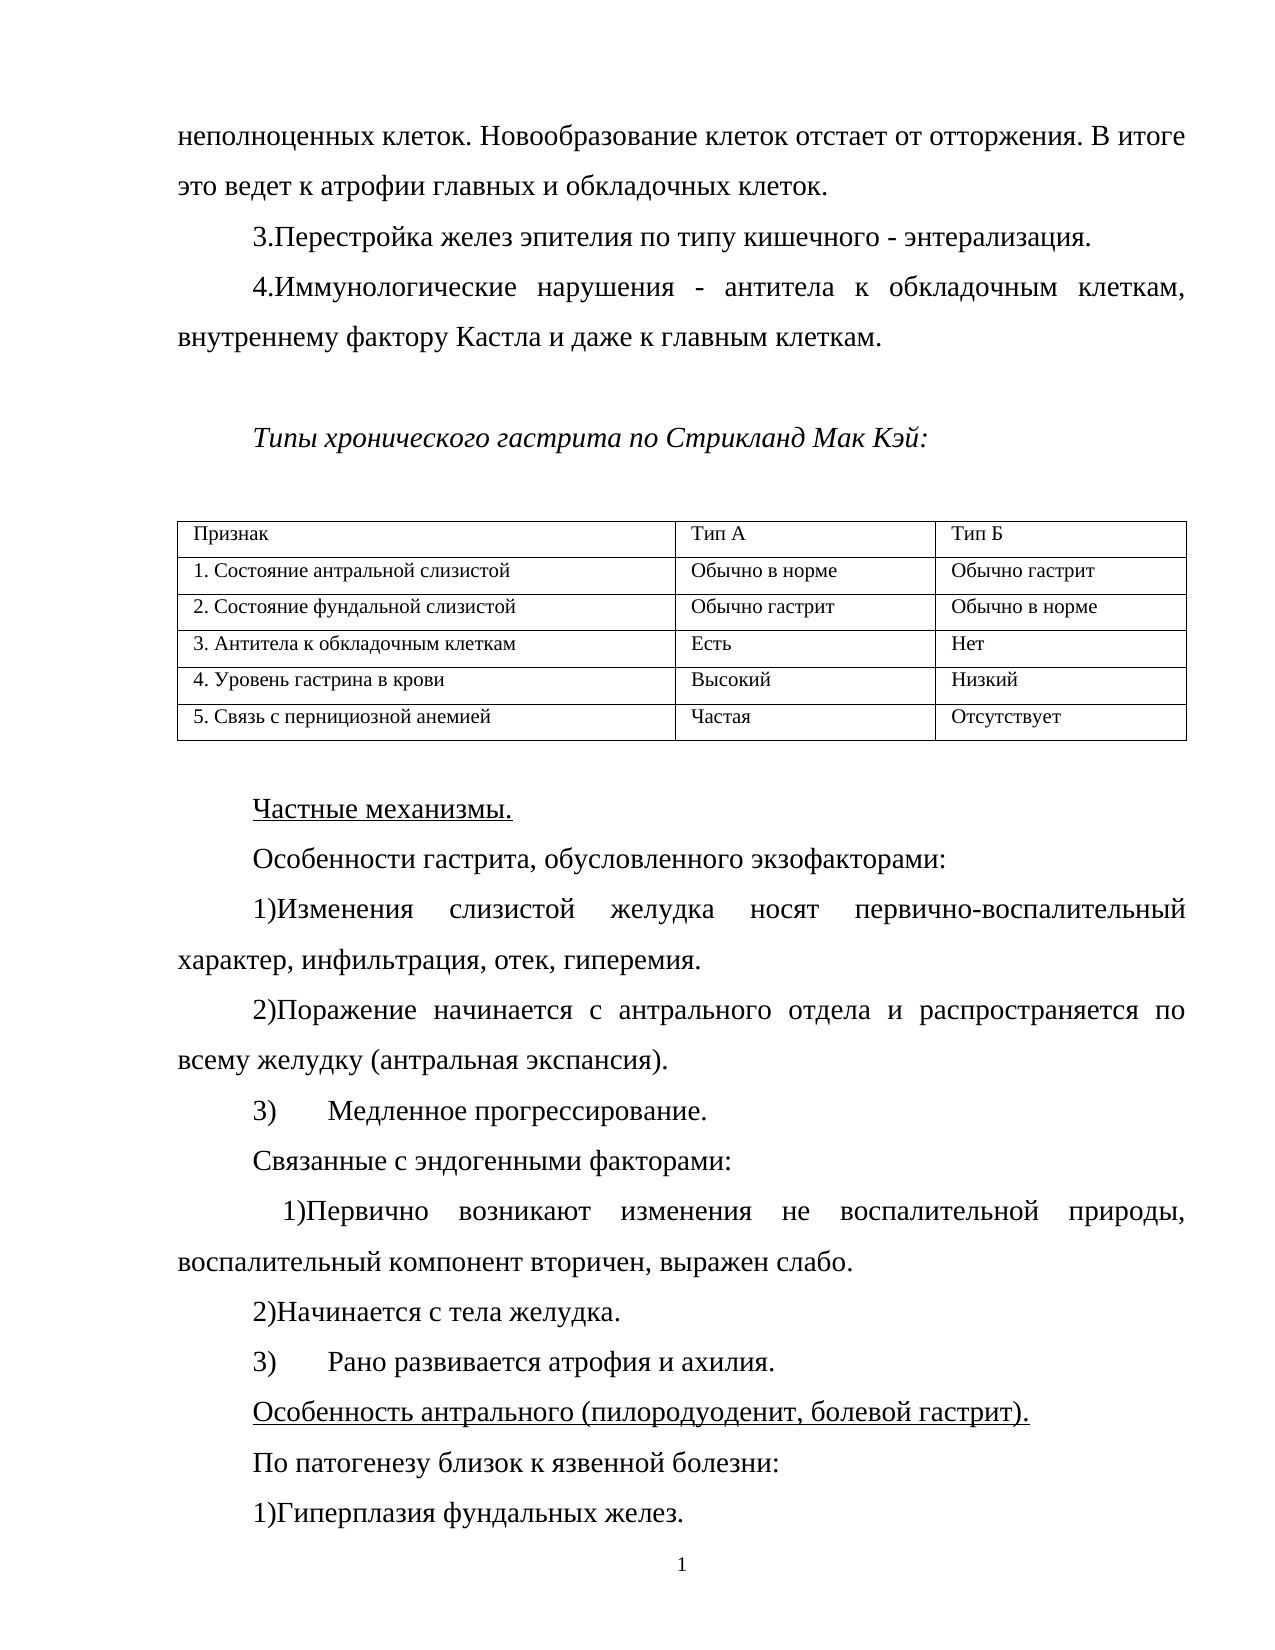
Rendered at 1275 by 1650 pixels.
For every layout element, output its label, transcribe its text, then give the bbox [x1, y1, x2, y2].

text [177, 118, 1186, 202]
text 1)Гиперплазия фундальных желез. [177, 1495, 1186, 1529]
table_cell Отсутствует [936, 705, 1186, 740]
text 2)Поражение начинается с антрального отдела и распространяется по всему желудку (антральная экспансия). [177, 992, 1186, 1076]
table_cell 4. Уровень гастрина в крови [178, 668, 675, 703]
table_cell 5. Связь с пернициозной анемией [178, 705, 675, 740]
text Частные механизмы. [177, 791, 1186, 824]
table_cell Нет [936, 631, 1186, 667]
table_cell 3. Антитела к обкладочным клеткам [178, 631, 675, 667]
text 3.Перестройка желез эпителия по типу кишечного - энтерализация. [177, 219, 1186, 252]
text Связанные с эндогенными факторами: [177, 1143, 1186, 1177]
table_cell Высокий [676, 668, 935, 703]
text 2)Начинается с тела желудка. [177, 1294, 1186, 1327]
table_header Признак [178, 522, 675, 557]
text По патогенезу близок к язвенной болезни: [177, 1445, 1186, 1478]
list Рано развивается атрофия и ахилия. [177, 1344, 1186, 1378]
table_cell Обычно гастрит [936, 558, 1186, 594]
table_cell Обычно в норме [936, 595, 1186, 630]
table_cell Частая [676, 705, 935, 740]
text Типы хронического гастрита по Стрикланд Мак Кэй: [177, 420, 1186, 453]
table_cell 2. Состояние фундальной слизистой [178, 595, 675, 630]
table_cell Есть [676, 631, 935, 667]
list Медленное прогрессирование. [177, 1093, 1186, 1126]
text Особенность антрального (пилородуоденит, болевой гастрит). [177, 1394, 1186, 1428]
table_cell Низкий [936, 668, 1186, 703]
text 1)Изменения слизистой желудка носят первично-воспалительный характер, инфильтрация, отек, гиперемия. [177, 891, 1186, 975]
table_cell 1. Состояние антральной слизистой [178, 558, 675, 594]
table_header Тип Б [936, 522, 1186, 557]
table_header Тип А [676, 522, 935, 557]
table_cell Обычно в норме [676, 558, 935, 594]
text 1)Первично возникают изменения не воспалительной природы, воспалительный компонент вторичен, выражен слабо. [177, 1193, 1186, 1277]
table_cell Обычно гастрит [676, 595, 935, 630]
text 4.Иммунологические нарушения - антитела к обкладочным клеткам, внутреннему фактору Кастла и даже к главным клеткам. [177, 269, 1186, 353]
text Особенности гастрита, обусловленного экзофакторами: [177, 841, 1186, 875]
